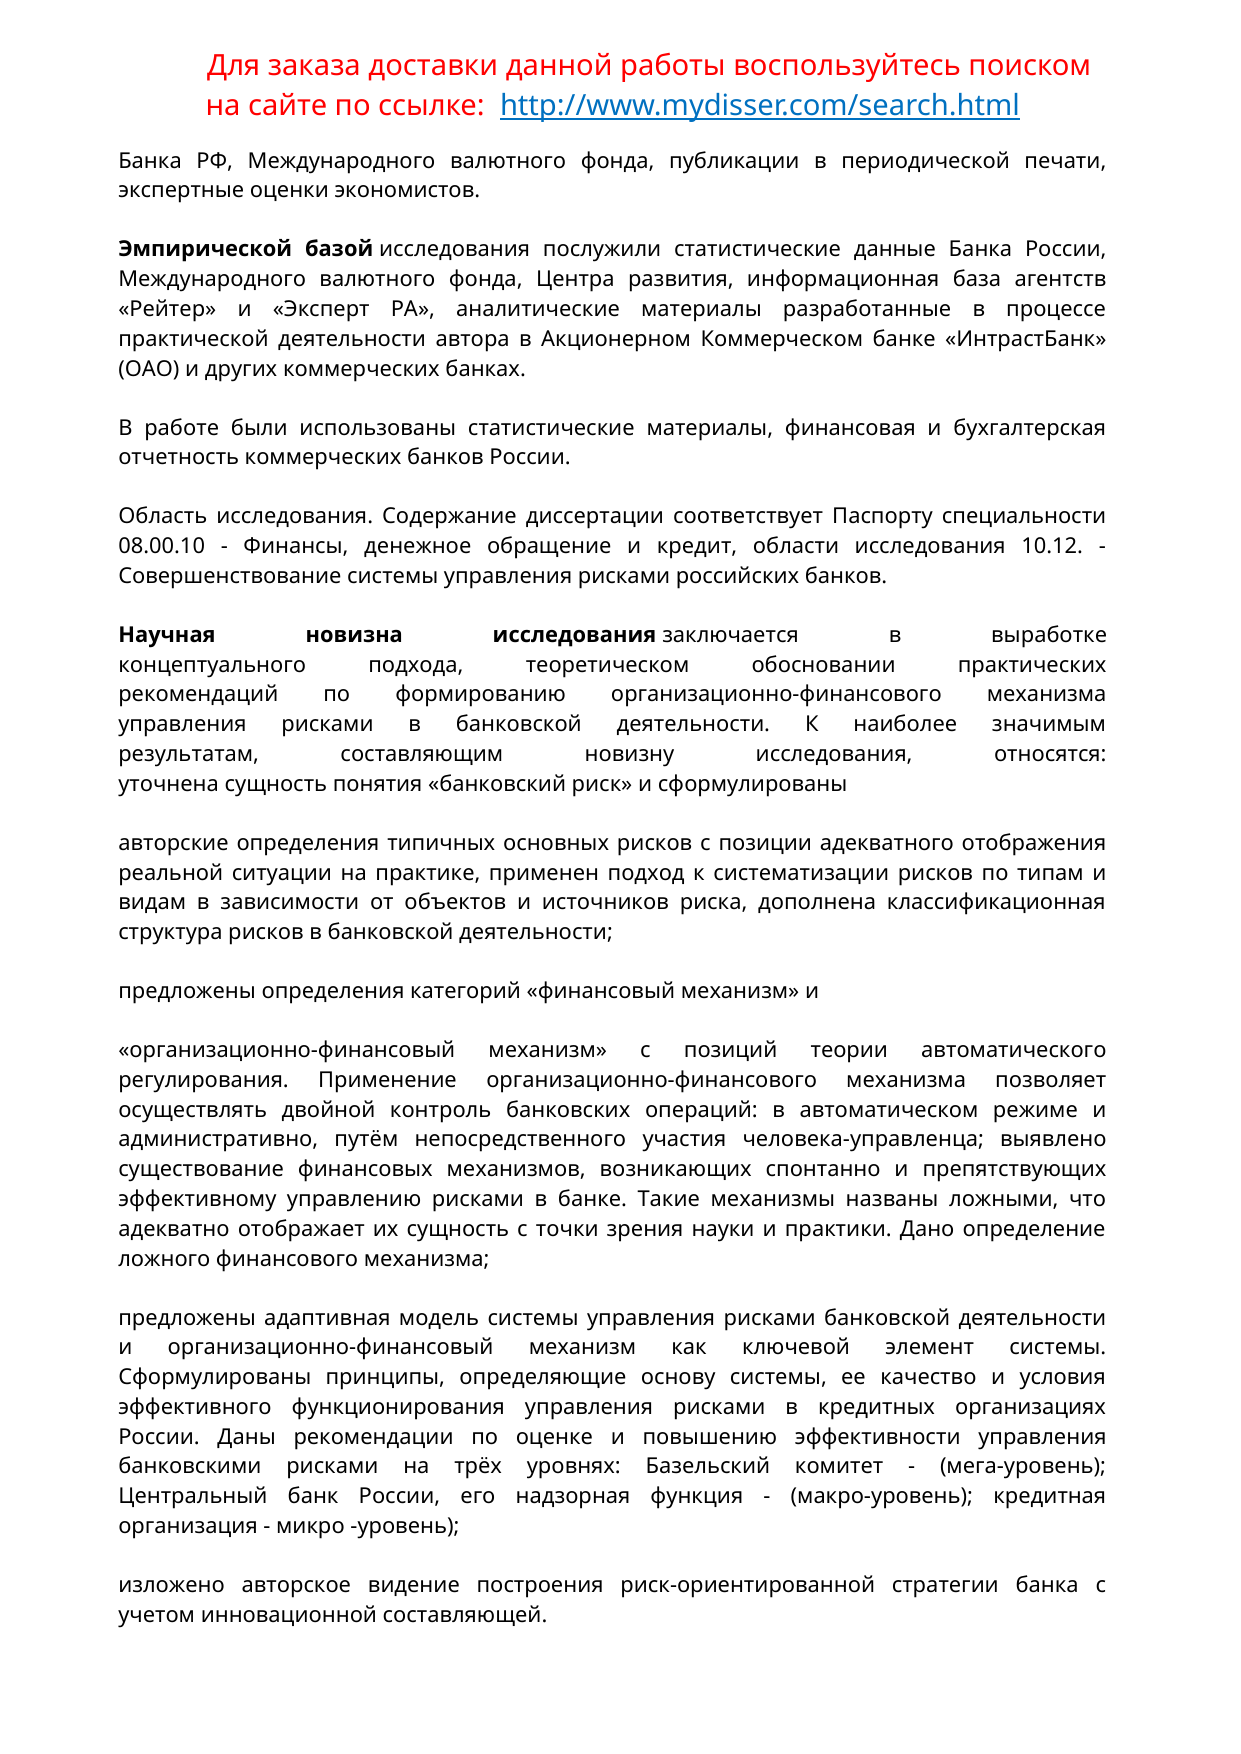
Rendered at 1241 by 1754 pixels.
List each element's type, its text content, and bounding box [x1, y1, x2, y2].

text «организационно-финансовый механизм» с позиций теории автоматического регулирования. Применение организационно-финансового механизма позволяет осуществлять двойной контроль банковских операций: в автоматическом режиме и административно, путём непосредственного участия человека-управленца; выявлено существование финансовых механизмов, возникающих спонтанно и препятствующих эффективному управлению рисками в банке. Такие механизмы названы ложными, что адекватно отображает их сущность с точки зрения науки и практики. Дано определение ложного финансового механизма; [118, 1034, 1107, 1272]
text Научная новизна исследования заключается в выработке концептуального подхода, теоретическом обосновании практических рекомендаций по формированию организационно-финансового механизма управления рисками в банковской деятельности. К наиболее значимым результатам, составляющим новизну исследования, относятся: уточнена сущность понятия «банковский риск» и сформулированы [118, 619, 1107, 797]
text авторские определения типичных основных рисков с позиции адекватного отображения реальной ситуации на практике, применен подход к систематизации рисков по типам и видам в зависимости от объектов и источников риска, дополнена классификационная структура рисков в банковской деятельности; [118, 827, 1107, 946]
text предложены адаптивная модель системы управления рисками банковской деятельности и организационно-финансовый механизм как ключевой элемент системы. Сформулированы принципы, определяющие основу системы, ее качество и условия эффективного функционирования управления рисками в кредитных организациях России. Даны рекомендации по оценке и повышению эффективности управления банковскими рисками на трёх уровнях: Базельский комитет - (мега-уровень); Центральный банк России, его надзорная функция - (макро-уровень); кредитная организация - микро -уровень); [118, 1301, 1107, 1540]
text предложены определения категорий «финансовый механизм» и [118, 975, 1107, 1005]
text Область исследования. Содержание диссертации соответствует Паспорту специальности 08.00.10 - Финансы, денежное обращение и кредит, области исследования 10.12. - Совершенствование системы управления рисками российских банков. [118, 500, 1107, 589]
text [118, 144, 1107, 204]
text В работе были использованы статистические материалы, финансовая и бухгалтерская отчетность коммерческих банков России. [118, 411, 1107, 471]
text Эмпирической базой исследования послужили статистические данные Банка России, Международного валютного фонда, Центра развития, информационная база агентств «Рейтер» и «Эксперт РА», аналитические материалы разработанные в процессе практической деятельности автора в Акционерном Коммерческом банке «ИнтрастБанк» (ОАО) и других коммерческих банках. [118, 233, 1107, 382]
text изложено авторское видение построения риск-ориентированной стратегии банка с учетом инновационной составляющей. [118, 1569, 1107, 1628]
